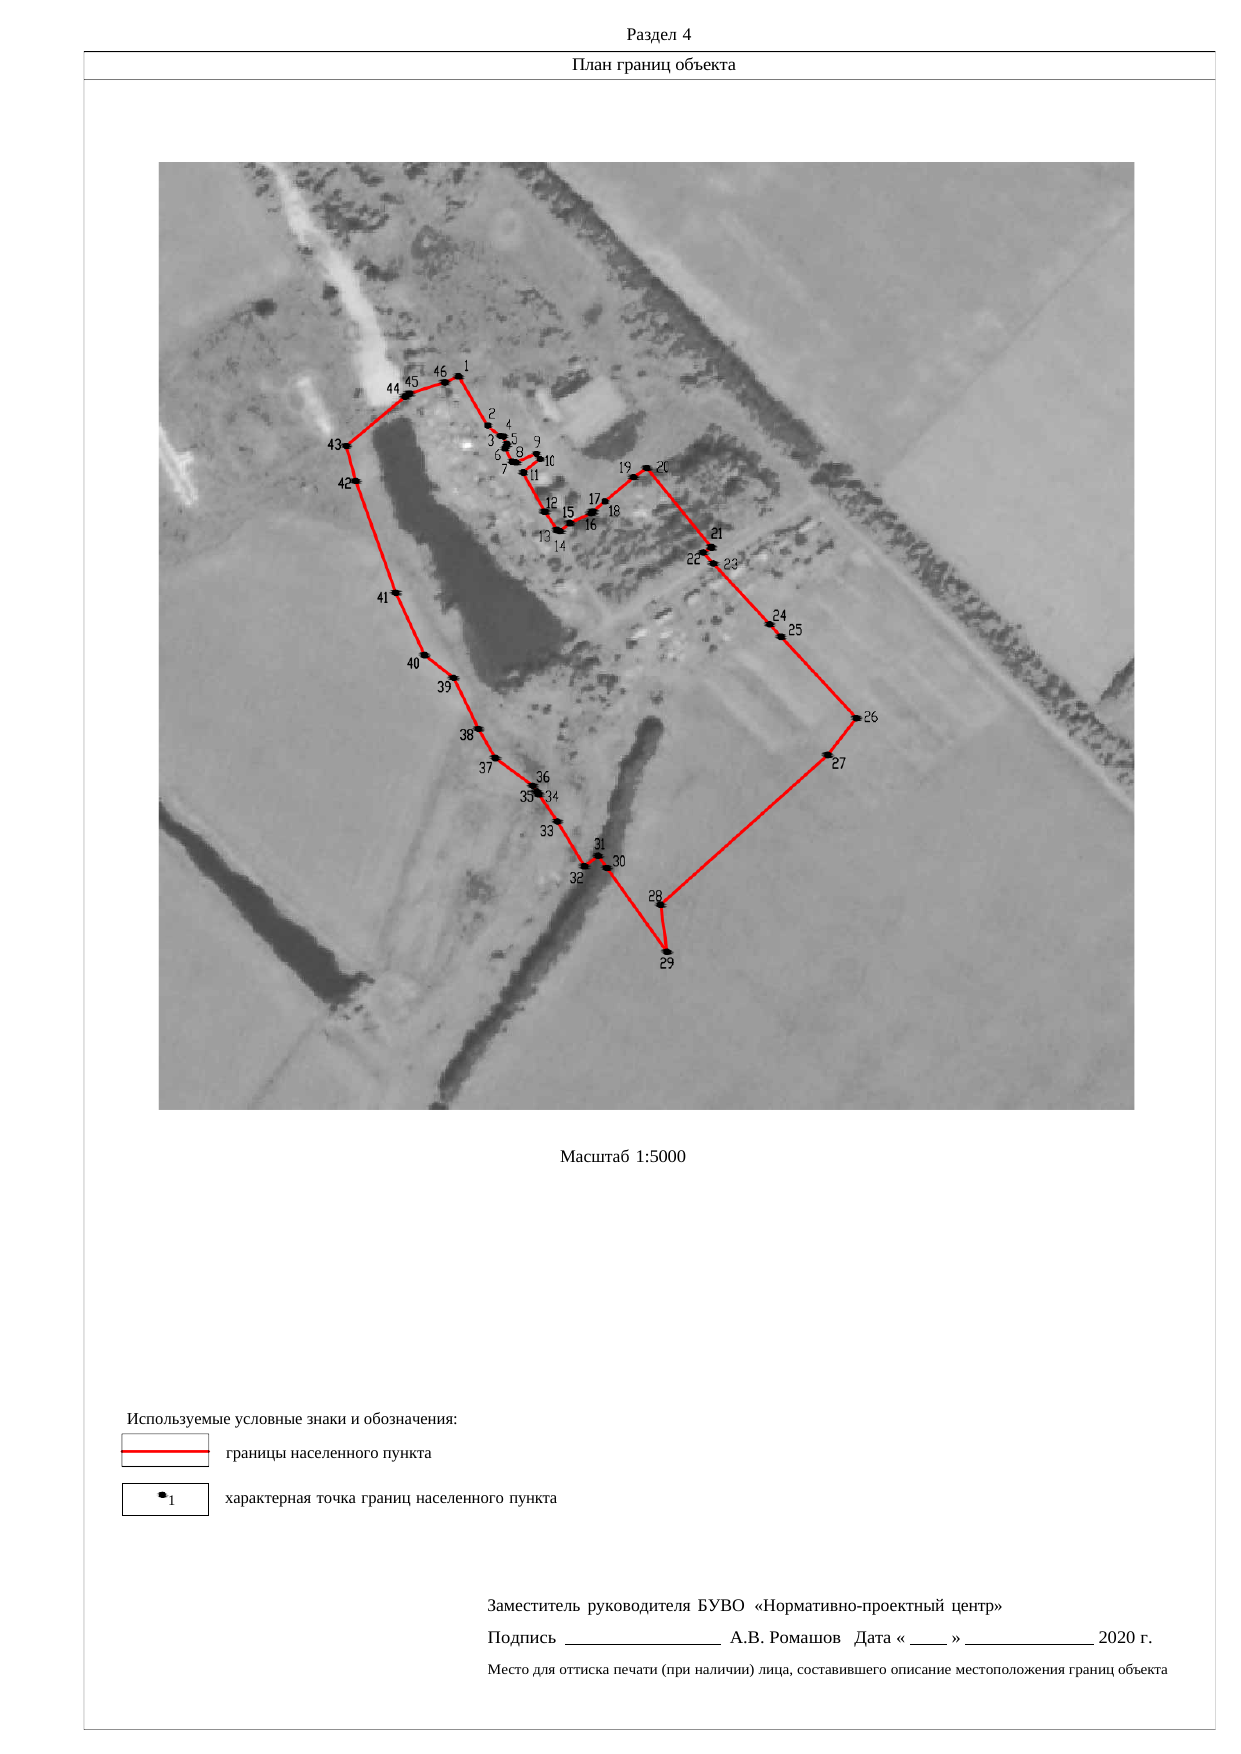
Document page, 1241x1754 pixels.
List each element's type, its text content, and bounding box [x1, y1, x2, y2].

text Используемые условные знаки и обозначения: границы населенного пункта [127, 1409, 517, 1462]
text Раздел 4 [158, 23, 1161, 44]
text Масштаб 1:5000 [158, 1146, 1088, 1166]
text План границ объекта [158, 53, 1150, 74]
text характерная точка границ населенного пункта [225, 1488, 1228, 1507]
text Место для оттиска печати (при наличии) лица, составившего описание местоположения границ объекта [487, 1661, 1228, 1677]
text Заместитель руководителя БУВО «Нормативно-проектный центр» [487, 1595, 1228, 1616]
text Подпись А.В. Ромашов Дата « » 2020 г. [487, 1626, 1228, 1647]
picture [83, 51, 1216, 1730]
